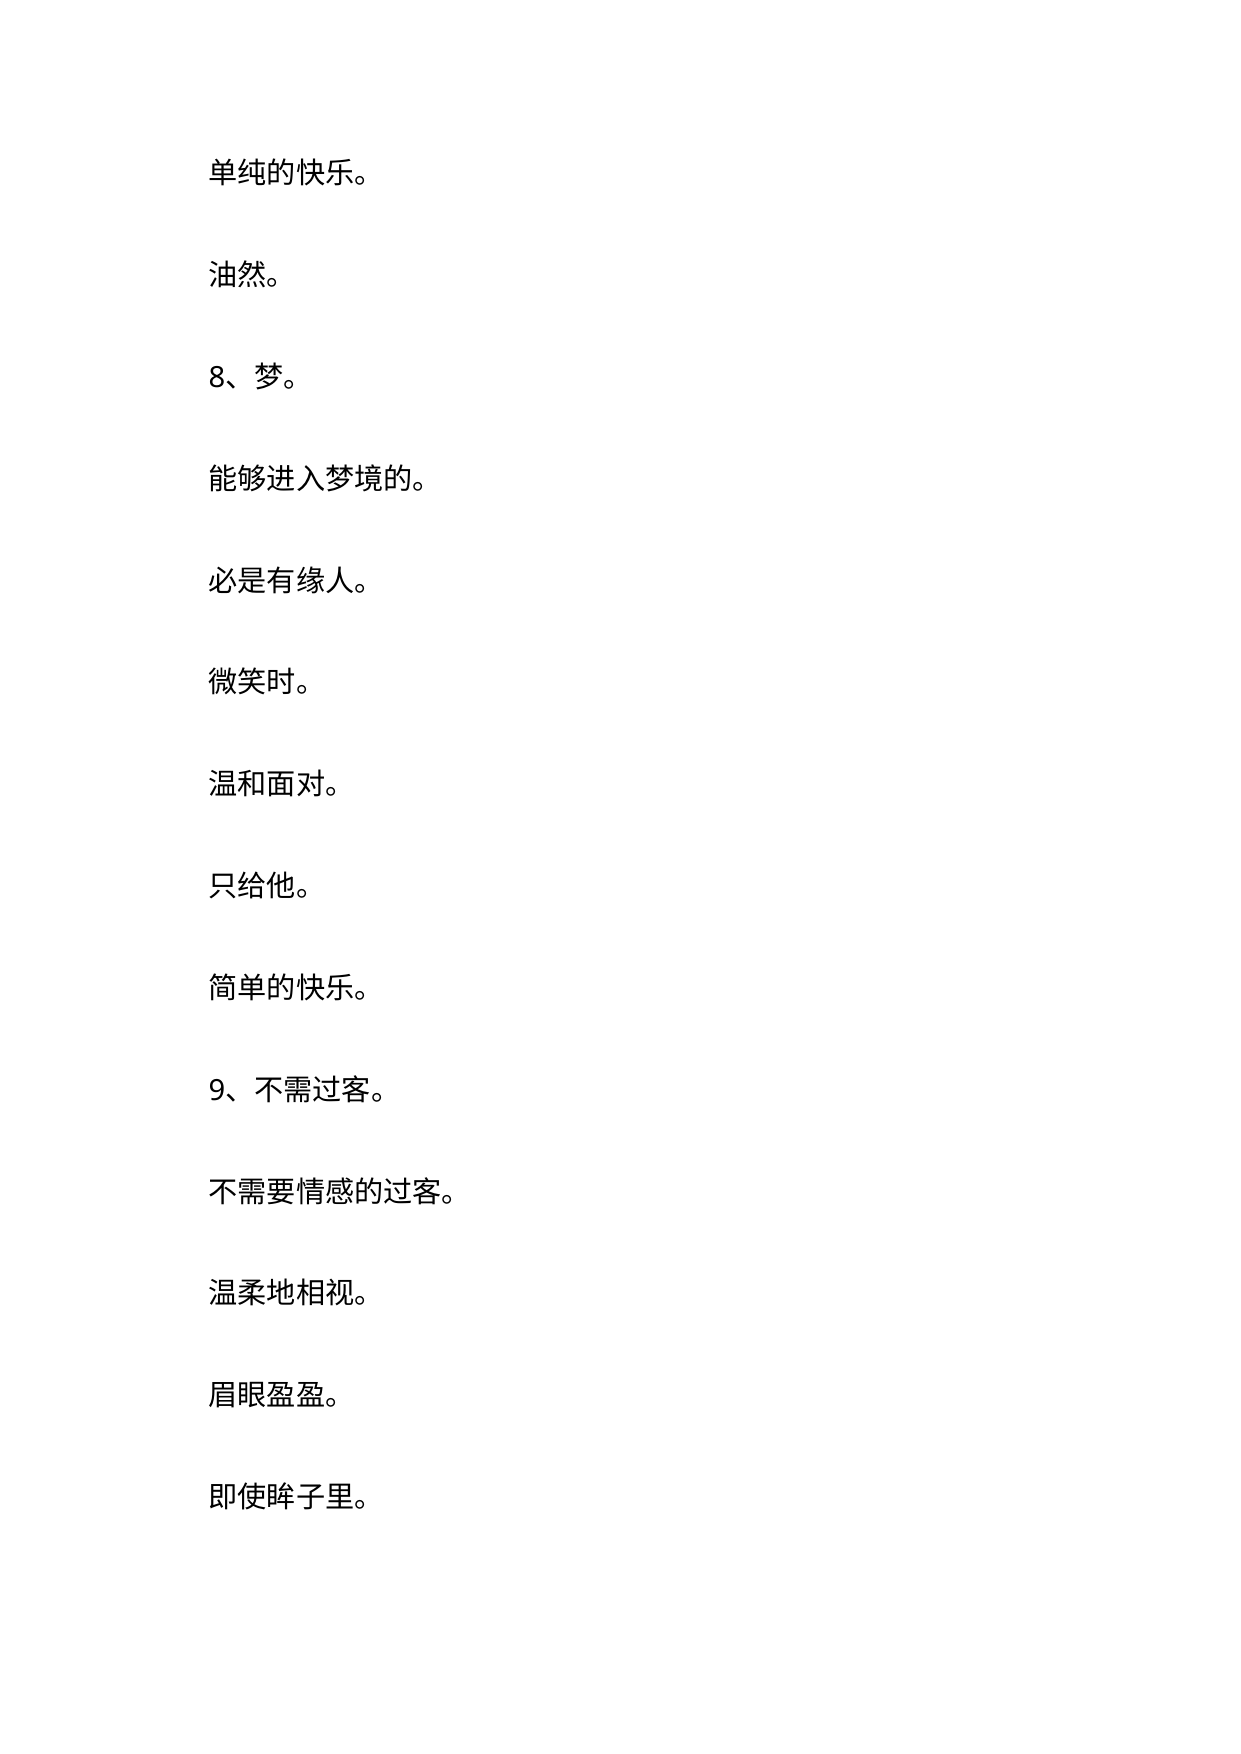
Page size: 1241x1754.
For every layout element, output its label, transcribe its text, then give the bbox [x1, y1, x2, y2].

text 微笑时。 [150, 659, 1090, 701]
text 温和面对。 [150, 761, 1090, 803]
text 单纯的快乐。 [150, 150, 1090, 192]
text 温柔地相视。 [150, 1270, 1090, 1312]
text 必是有缘人。 [150, 557, 1090, 599]
text 即使眸子里。 [150, 1473, 1090, 1516]
text 能够进入梦境的。 [150, 456, 1090, 498]
text 简单的快乐。 [150, 964, 1090, 1007]
text 不需要情感的过客。 [150, 1168, 1090, 1210]
text 眉眼盈盈。 [150, 1372, 1090, 1414]
text 9、不需过客。 [150, 1066, 1090, 1108]
text 8、梦。 [150, 353, 1090, 396]
text 只给他。 [150, 863, 1090, 905]
text 油然。 [150, 252, 1090, 294]
